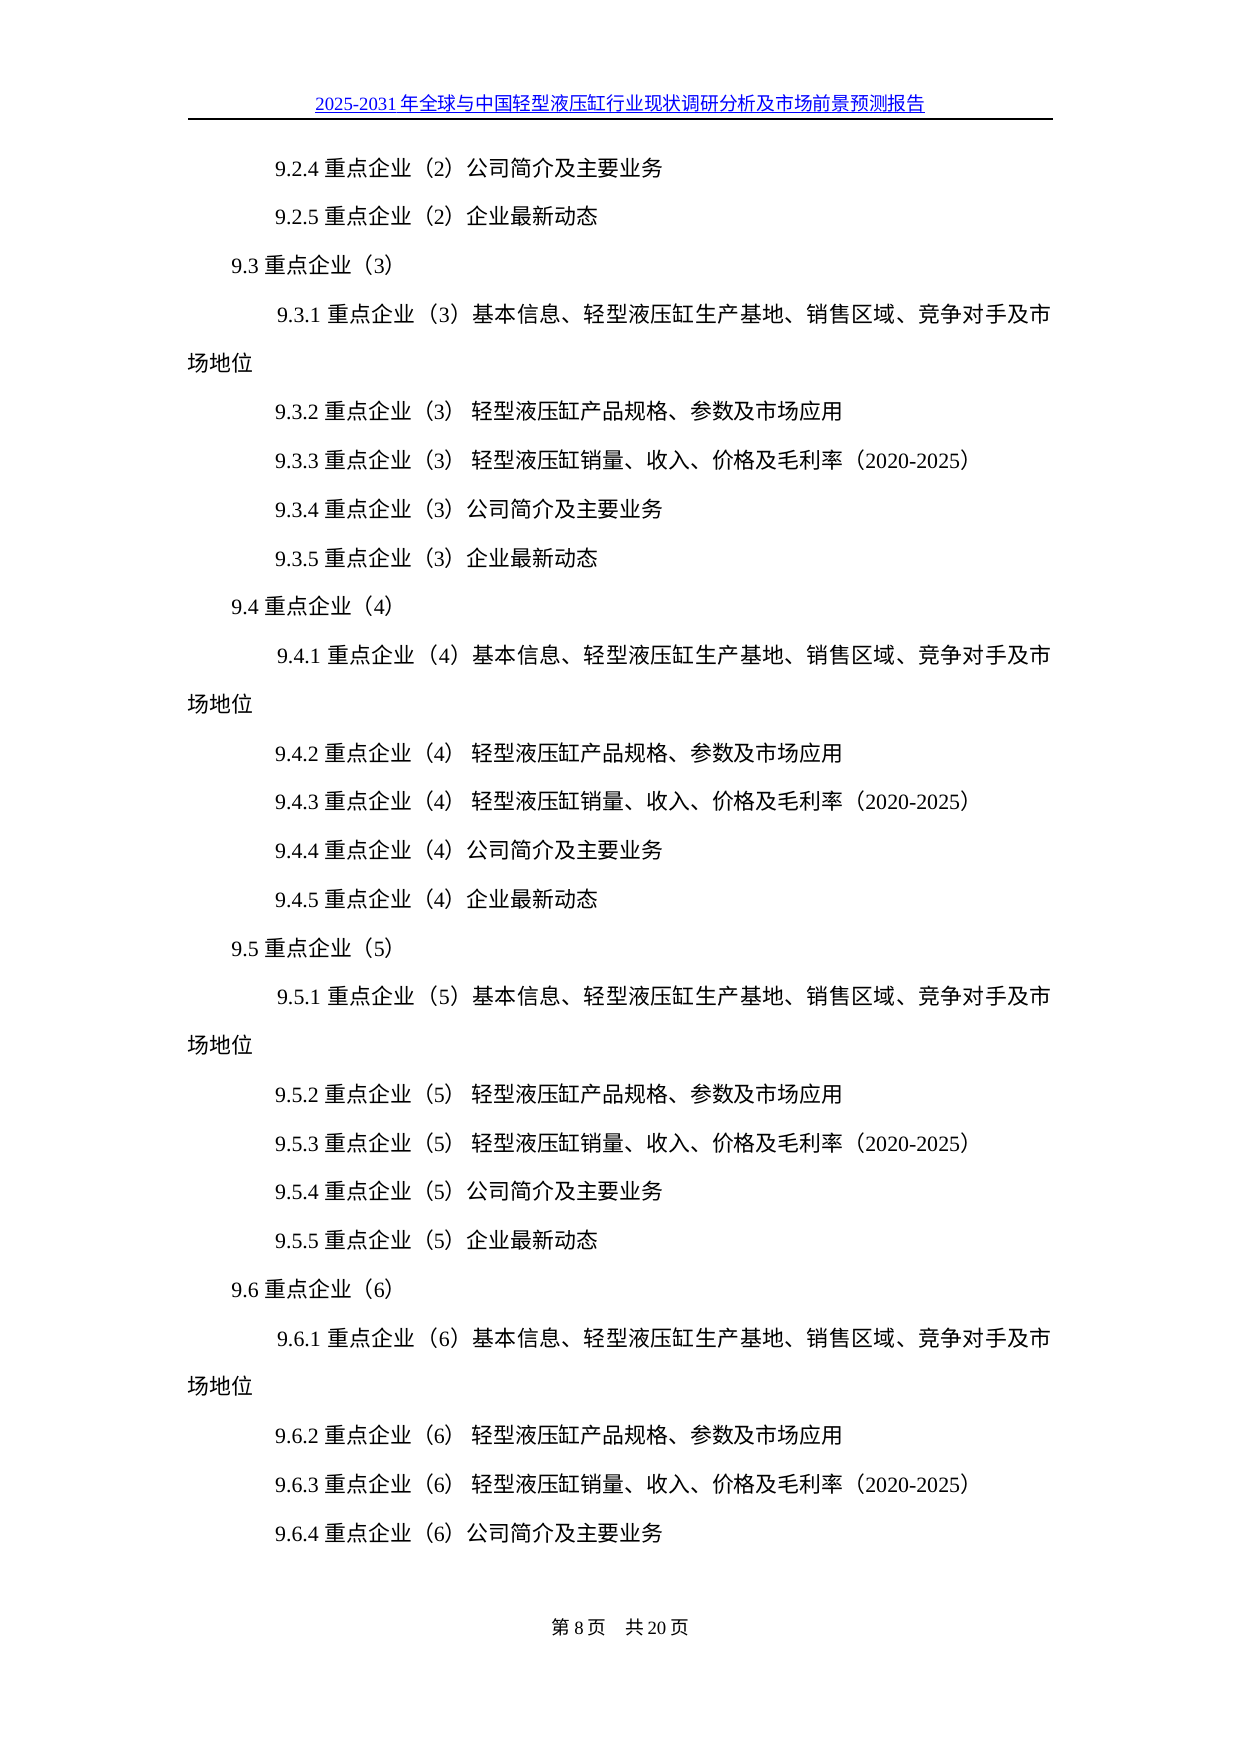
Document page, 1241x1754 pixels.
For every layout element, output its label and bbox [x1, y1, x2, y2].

text [187, 150, 1053, 1548]
